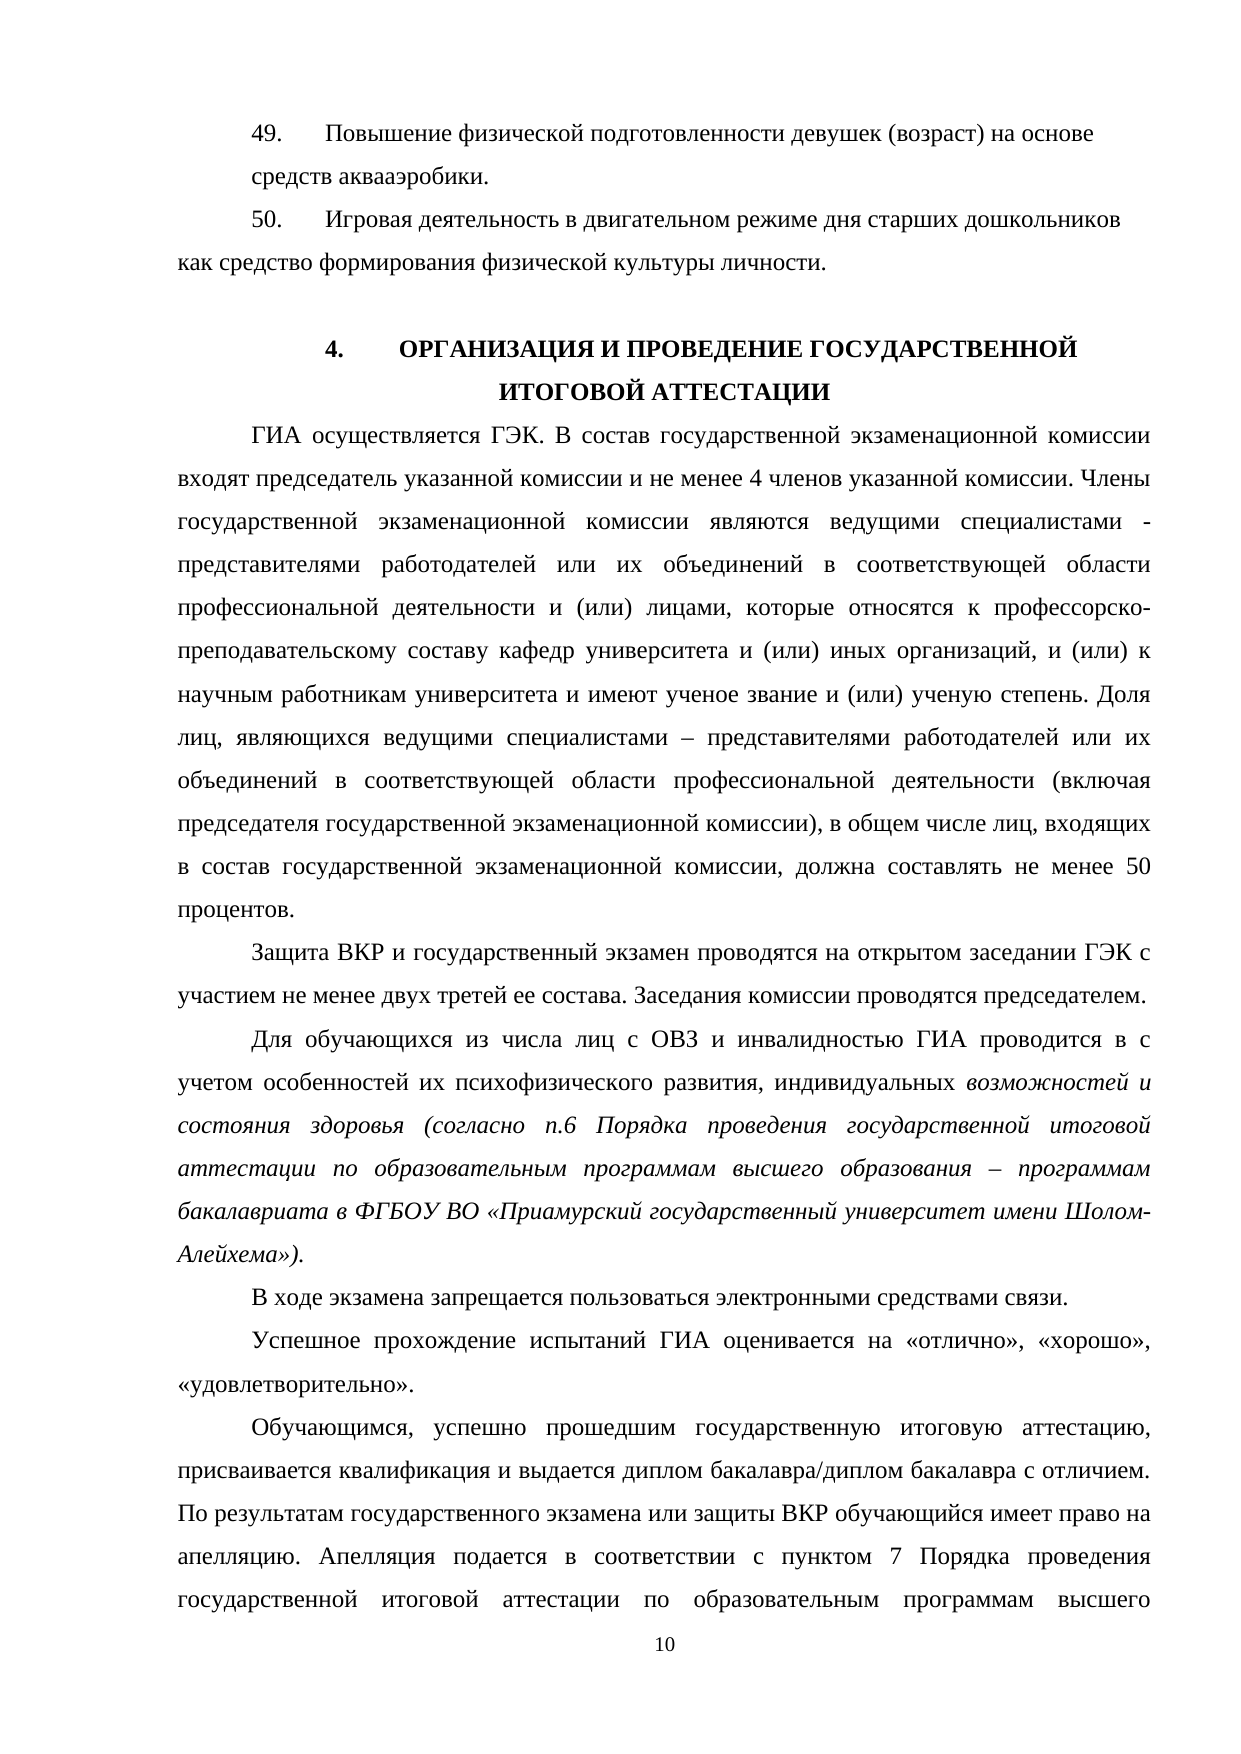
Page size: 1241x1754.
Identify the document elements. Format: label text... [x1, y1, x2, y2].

subtitle ОРГАНИЗАЦИЯ И ПРОВЕДЕНИЕ ГОСУДАРСТВЕННОЙ ИТОГОВОЙ АТТЕСТАЦИИ [177, 334, 1152, 406]
text ГИА осуществляется ГЭК. В состав государственной экзаменационной комиссии входят председатель указанной комиссии и не менее 4 членов указанной комиссии. Члены государственной экзаменационной комиссии являются ведущими специалистами - представителями работодателей или их объединений в соответствующей области профессиональной деятельности и (или) лицами, которые относятся к профессорско-преподавательскому составу кафедр университета и (или) иных организаций, и (или) к научным работникам университета и имеют ученое звание и (или) ученую степень. Доля лиц, являющихся ведущими специалистами – представителями работодателей или их объединений в соответствующей области профессиональной деятельности (включая председателя государственной экзаменационной комиссии), в общем числе лиц, входящих в состав государственной экзаменационной комиссии, должна составлять не менее 50 процентов. [177, 420, 1152, 923]
text Успешное прохождение испытаний ГИА оценивается на «отлично», «хорошо», «удовлетворительно». [177, 1326, 1152, 1397]
text Защита ВКР и государственный экзамен проводятся на открытом заседании ГЭК с участием не менее двух третей ее состава. Заседания комиссии проводятся председателем. [177, 937, 1152, 1009]
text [177, 1412, 1152, 1613]
list Повышение физической подготовленности девушек (возраст) на основе [177, 118, 1152, 147]
text средств аквааэробики. [177, 161, 1152, 190]
list Игровая деятельность в двигательном режиме дня старших дошкольников как средство формирования физической культуры личности. [177, 204, 1152, 276]
text Для обучающихся из числа лиц с ОВЗ и инвалидностью ГИА проводится в с учетом особенностей их психофизического развития, индивидуальных возможностей и состояния здоровья (согласно п.6 Порядка проведения государственной итоговой аттестации по образовательным программам высшего образования – программам бакалавриата в ФГБОУ ВО «Приамурский государственный университет имени Шолом-Алейхема»). [177, 1024, 1152, 1268]
text В ходе экзамена запрещается пользоваться электронными средствами связи. [177, 1282, 1152, 1311]
